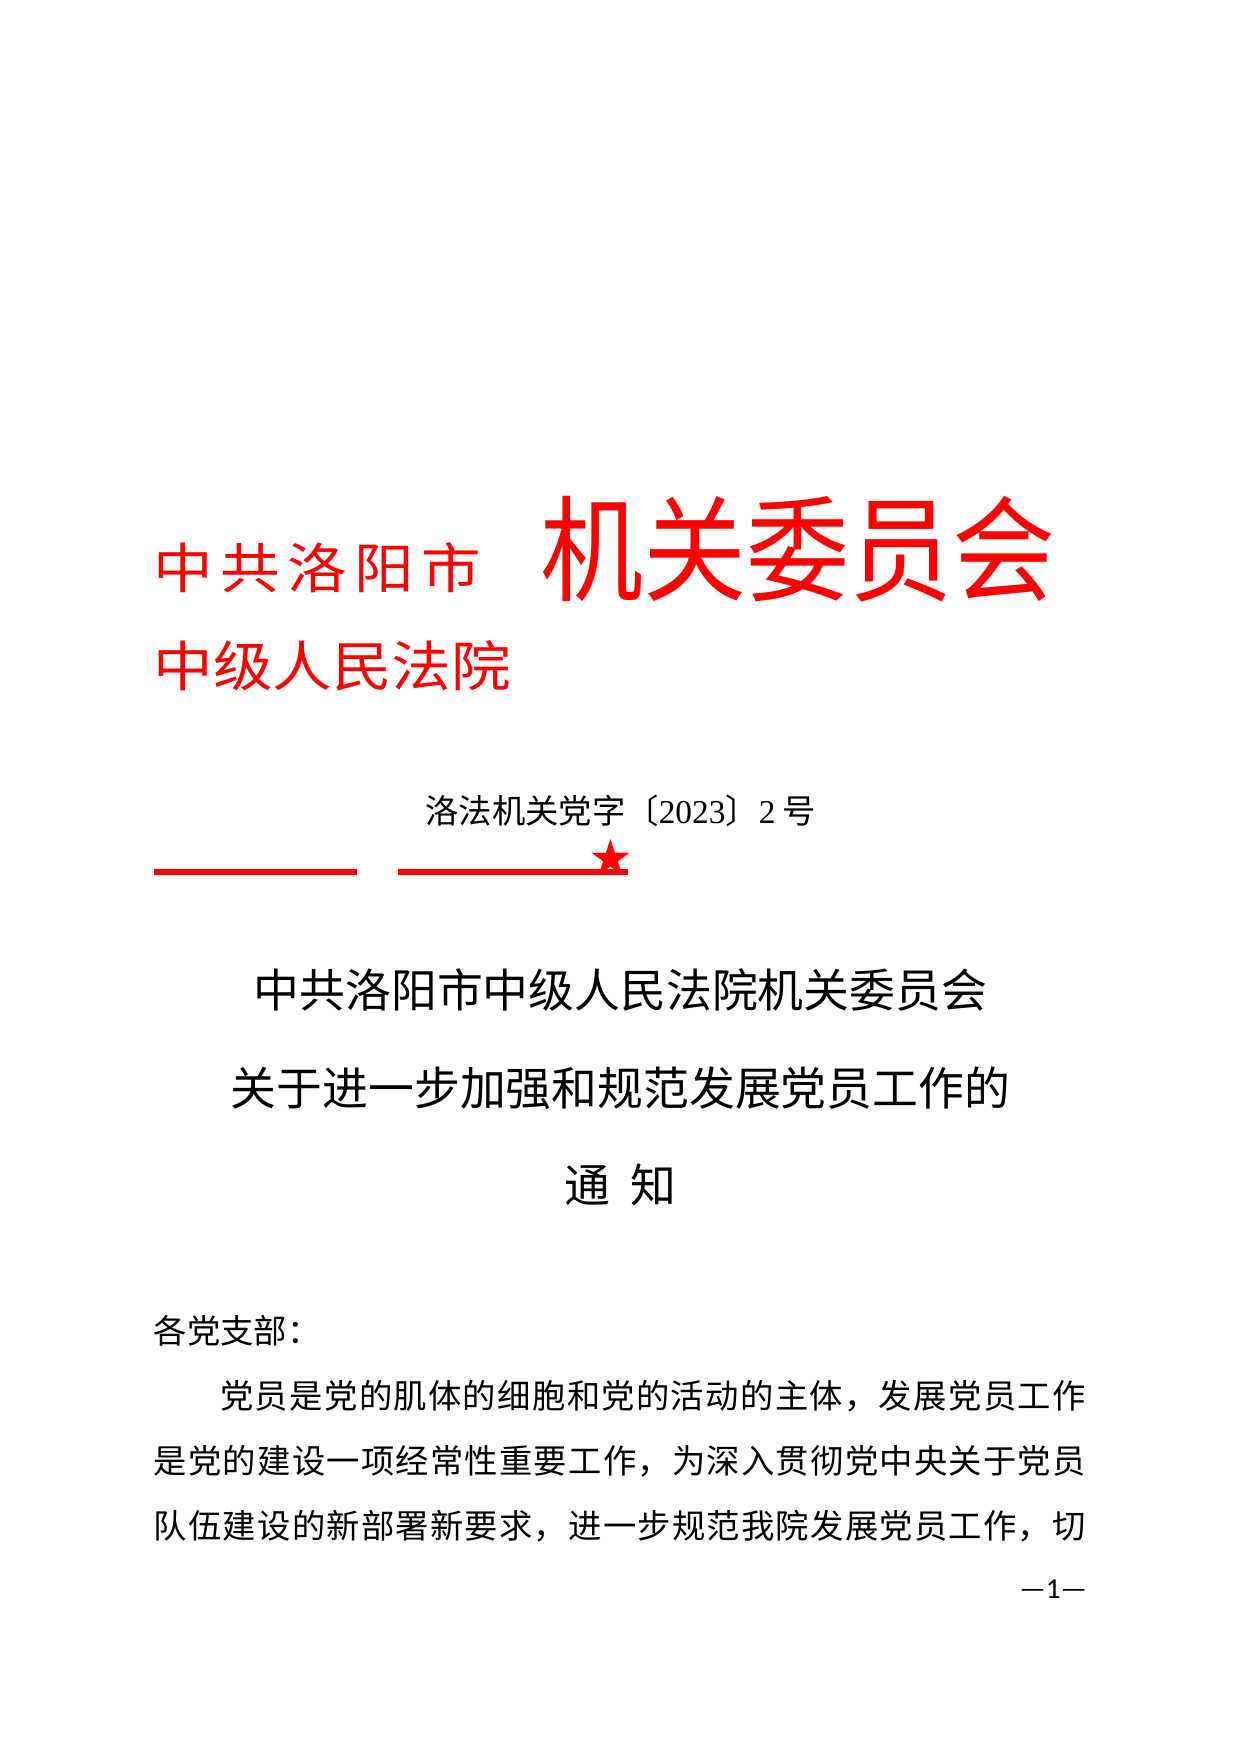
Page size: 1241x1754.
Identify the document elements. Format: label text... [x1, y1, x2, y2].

text 洛法机关党字〔2023〕2号 [153, 776, 1087, 841]
text 中共洛阳市 [153, 516, 525, 614]
text 中级人民法院 [153, 614, 1087, 711]
text 通 知 [153, 1134, 1087, 1231]
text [153, 1361, 1087, 1556]
text 中共洛阳市中级人民法院机关委员会 [153, 939, 1087, 1036]
text 关于进一步加强和规范发展党员工作的 [153, 1036, 1087, 1134]
text 各党支部： [153, 1296, 1087, 1361]
